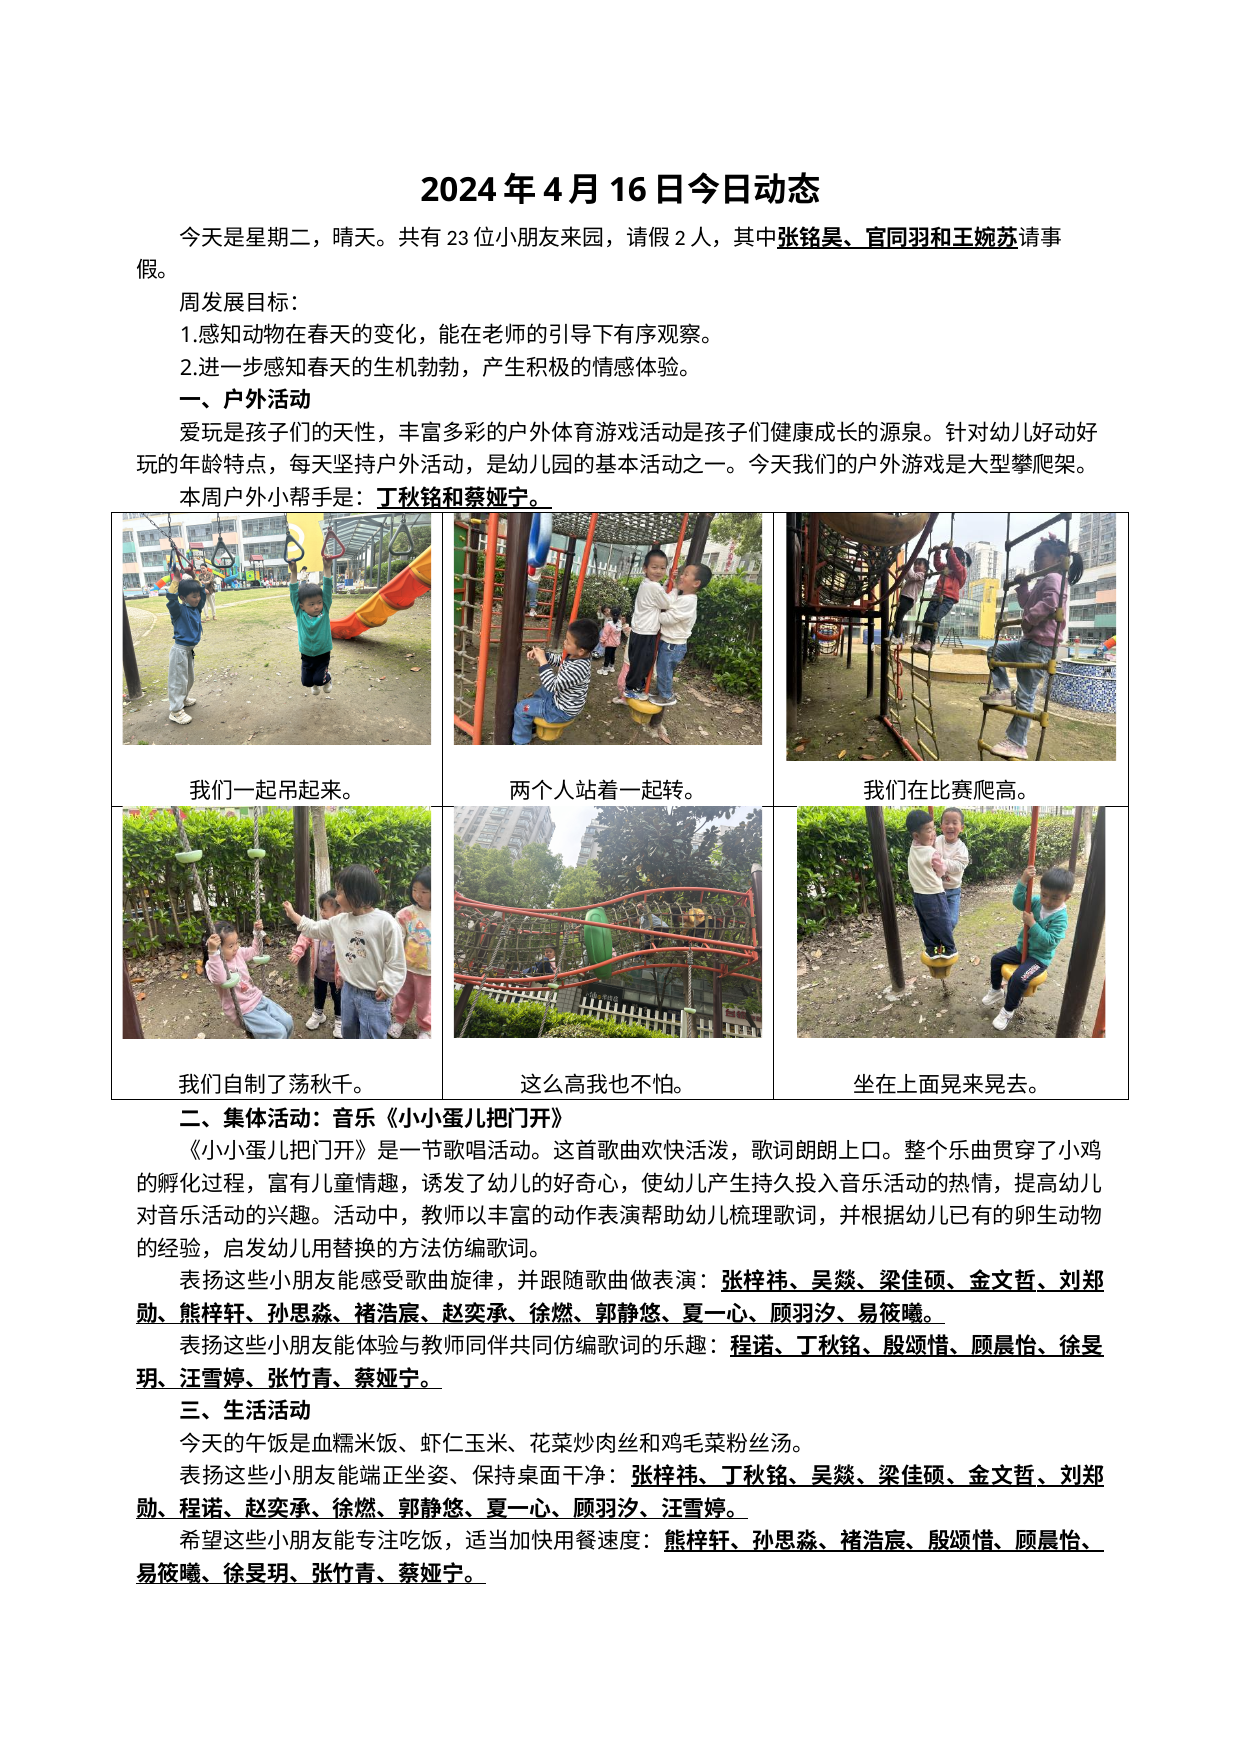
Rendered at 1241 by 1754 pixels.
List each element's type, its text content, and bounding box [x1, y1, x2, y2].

text 表扬这些小朋友能感受歌曲旋律，并跟随歌曲做表演：张梓祎、吴燚、梁佳硕、金文哲、刘郑勋、熊梓轩、孙思淼、褚浩宸、赵奕承、徐燃、郭静悠、夏一心、顾羽汐、易筱曦。 [136, 1263, 1104, 1328]
list 今天是星期二，晴天。共有23位小朋友来园，请假2人，其中张铭昊、官同羽和王婉苏请事假。 [136, 219, 1104, 284]
text 表扬这些小朋友能端正坐姿、保持桌面干净：张梓祎、丁秋铭、吴燚、梁佳硕、金文哲、刘郑勋、程诺、赵奕承、徐燃、郭静悠、夏一心、顾羽汐、汪雪婷。 [136, 1458, 1104, 1523]
text 2024年4月16日今日动态 [136, 154, 1104, 219]
list 周发展目标： [136, 284, 1104, 317]
picture [786, 513, 1117, 761]
picture [797, 806, 1106, 1038]
picture [453, 806, 763, 1038]
list 1.感知动物在春天的变化，能在老师的引导下有序观察。 [136, 317, 1104, 349]
text 《小小蛋儿把门开》是一节歌唱活动。这首歌曲欢快活泼，歌词朗朗上口。整个乐曲贯穿了小鸡的孵化过程，富有儿童情趣，诱发了幼儿的好奇心，使幼儿产生持久投入音乐活动的热情，提高幼儿对音乐活动的兴趣。活动中，教师以丰富的动作表演帮助幼儿梳理歌词，并根据幼儿已有的卵生动物的经验，启发幼儿用替换的方法仿编歌词。 [136, 1133, 1104, 1263]
table_header 两个人站着一起转。 [443, 513, 773, 806]
text 三、生活活动 [136, 1393, 1104, 1425]
list 爱玩是孩子们的天性，丰富多彩的户外体育游戏活动是孩子们健康成长的源泉。针对幼儿好动好玩的年龄特点，每天坚持户外活动，是幼儿园的基本活动之一。今天我们的户外游戏是大型攀爬架。 [136, 414, 1104, 479]
list 2.进一步感知春天的生机勃勃，产生积极的情感体验。 [136, 349, 1104, 382]
picture [122, 806, 432, 1039]
list 二、集体活动：音乐《小小蛋儿把门开》 [136, 1100, 1104, 1133]
table_header 我们在比赛爬高。 [774, 513, 1128, 806]
text 今天的午饭是血糯米饭、虾仁玉米、花菜炒肉丝和鸡毛菜粉丝汤。 [136, 1425, 1104, 1458]
picture [453, 513, 763, 745]
text 希望这些小朋友能专注吃饭，适当加快用餐速度：熊梓轩、孙思淼、褚浩宸、殷颂惜、顾晨怡、易筱曦、徐旻玥、张竹青、蔡娅宁。 [136, 1523, 1104, 1588]
text 表扬这些小朋友能体验与教师同伴共同仿编歌词的乐趣：程诺、丁秋铭、殷颂惜、顾晨怡、徐旻玥、汪雪婷、张竹青、蔡娅宁。 [136, 1328, 1104, 1393]
list 本周户外小帮手是：丁秋铭和蔡娅宁。 [136, 479, 1104, 512]
table_cell 这么高我也不怕。 [443, 807, 773, 1099]
table_cell 坐在上面晃来晃去。 [774, 807, 1128, 1099]
picture [122, 513, 432, 745]
table_cell 我们自制了荡秋千。 [112, 807, 442, 1099]
table_header 我们一起吊起来。 [112, 513, 442, 806]
list 一、户外活动 [136, 382, 1104, 414]
